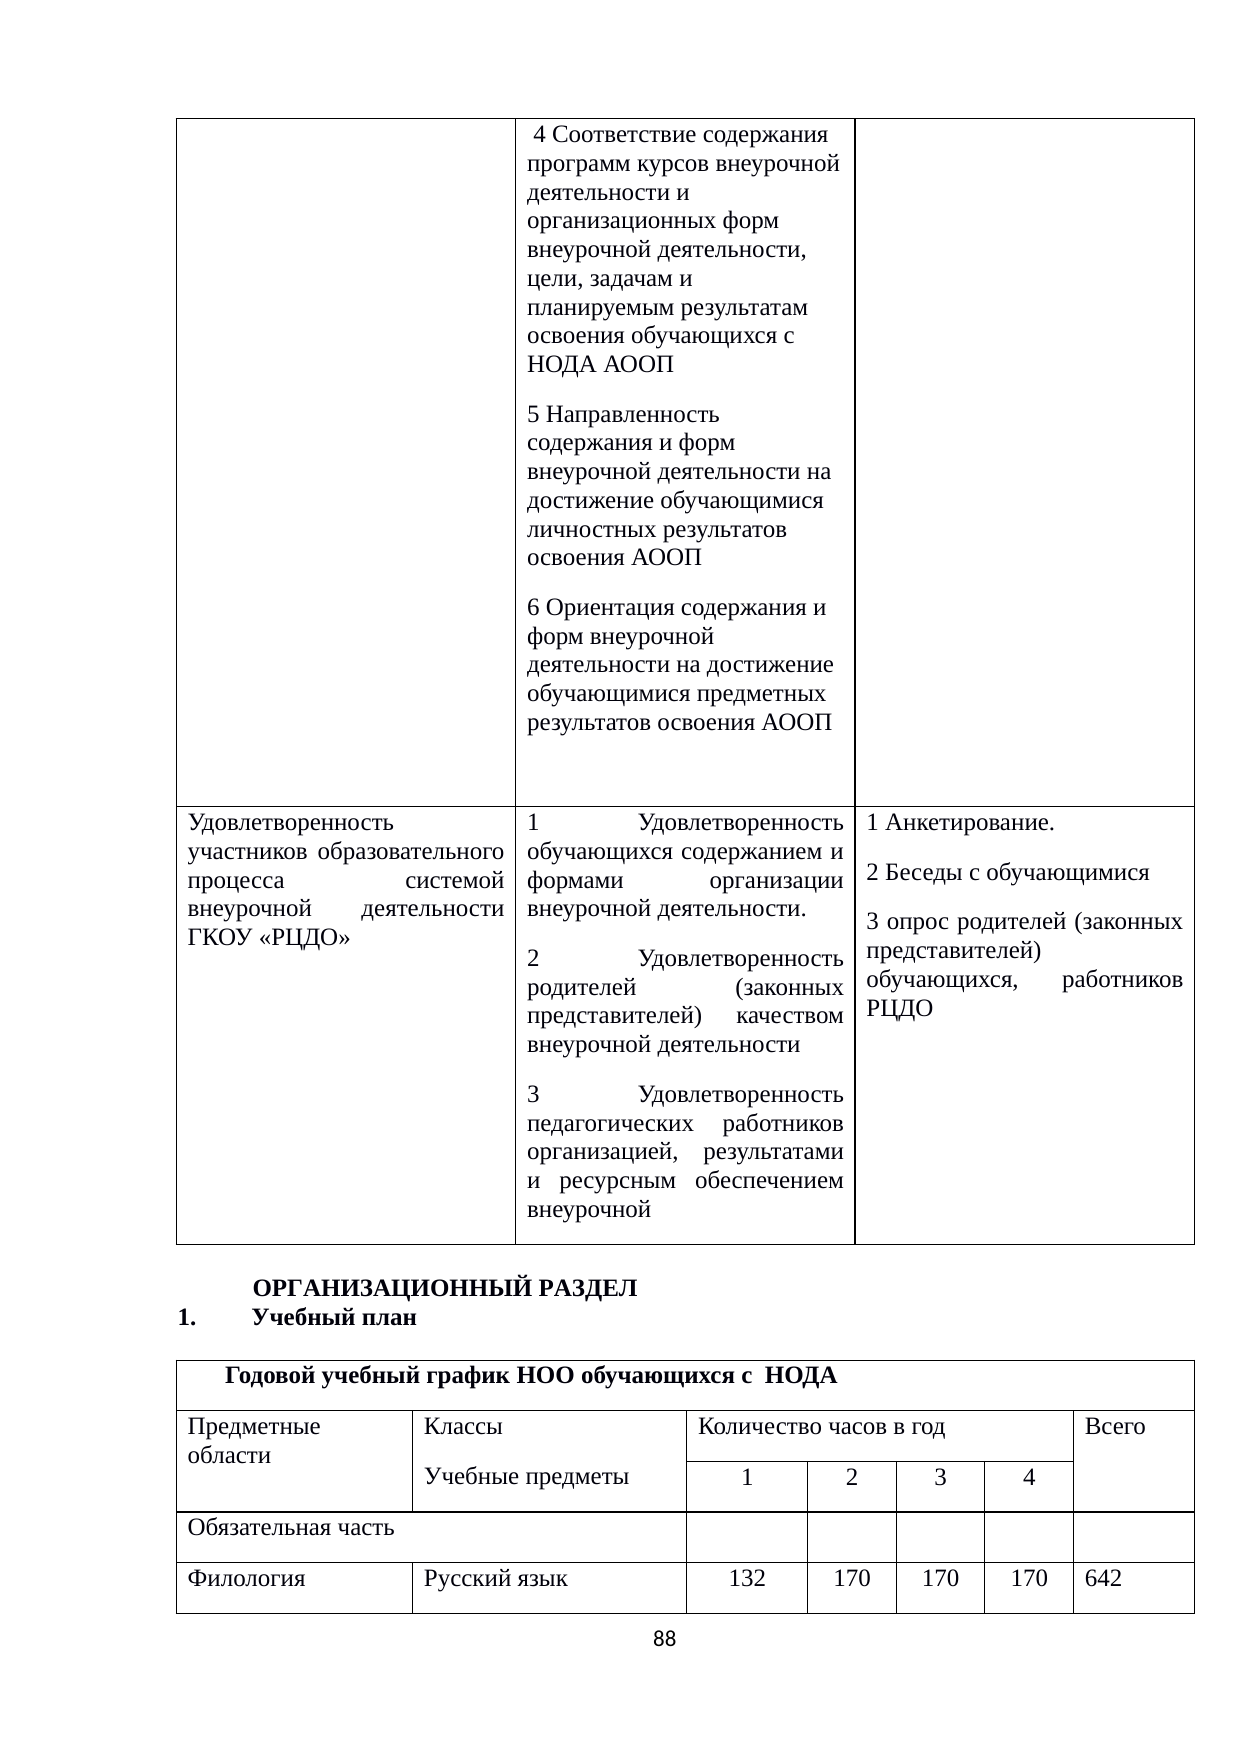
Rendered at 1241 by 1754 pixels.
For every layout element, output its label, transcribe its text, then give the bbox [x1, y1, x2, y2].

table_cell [856, 119, 1194, 806]
table_cell Филология [177, 1563, 412, 1613]
table_cell Классы Учебные предметы [413, 1411, 686, 1511]
list ОРГАНИЗАЦИОННЫЙ РАЗДЕЛ [252, 1273, 1152, 1302]
table_cell Удовлетворенность участников образовательного процесса системой внеурочной деятельности ГКОУ «РЦДО» [177, 807, 515, 1243]
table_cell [516, 119, 854, 806]
table_cell 1 [687, 1462, 807, 1511]
table_cell [1074, 1513, 1194, 1562]
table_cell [177, 119, 515, 806]
table_cell 170 [985, 1563, 1073, 1613]
table_cell Обязательная часть [177, 1513, 686, 1562]
table_cell [687, 1513, 807, 1562]
table_cell 2 [808, 1462, 896, 1511]
table_cell Количество часов в год [687, 1411, 1073, 1461]
table_cell Русский язык [413, 1563, 686, 1613]
table_cell 170 [897, 1563, 984, 1613]
table_cell Предметные области [177, 1411, 412, 1511]
table_cell 4 [985, 1462, 1073, 1511]
table_cell Всего [1074, 1411, 1194, 1511]
table_header Годовой учебный график НОО обучающихся с НОДА [177, 1361, 1194, 1410]
table_cell 170 [808, 1563, 896, 1613]
list Учебный план [177, 1302, 1152, 1331]
table_cell [897, 1513, 984, 1562]
table_cell [985, 1513, 1073, 1562]
table_cell 642 [1074, 1563, 1194, 1613]
table_cell [808, 1513, 896, 1562]
table_cell 132 [687, 1563, 807, 1613]
table_cell 1 Удовлетворенность обучающихся содержанием и формами организации внеурочной деятельности. 2 Удовлетворенность родителей (законных представителей) качеством внеурочной деятельности 3 Удовлетворенность педагогических работников организацией, результатами и ресурсным обеспечением внеурочной [516, 807, 854, 1243]
table_cell 1 Анкетирование. 2 Беседы с обучающимися 3 опрос родителей (законных представителей) обучающихся, работников РЦДО [856, 807, 1194, 1243]
table_cell 3 [897, 1462, 984, 1511]
